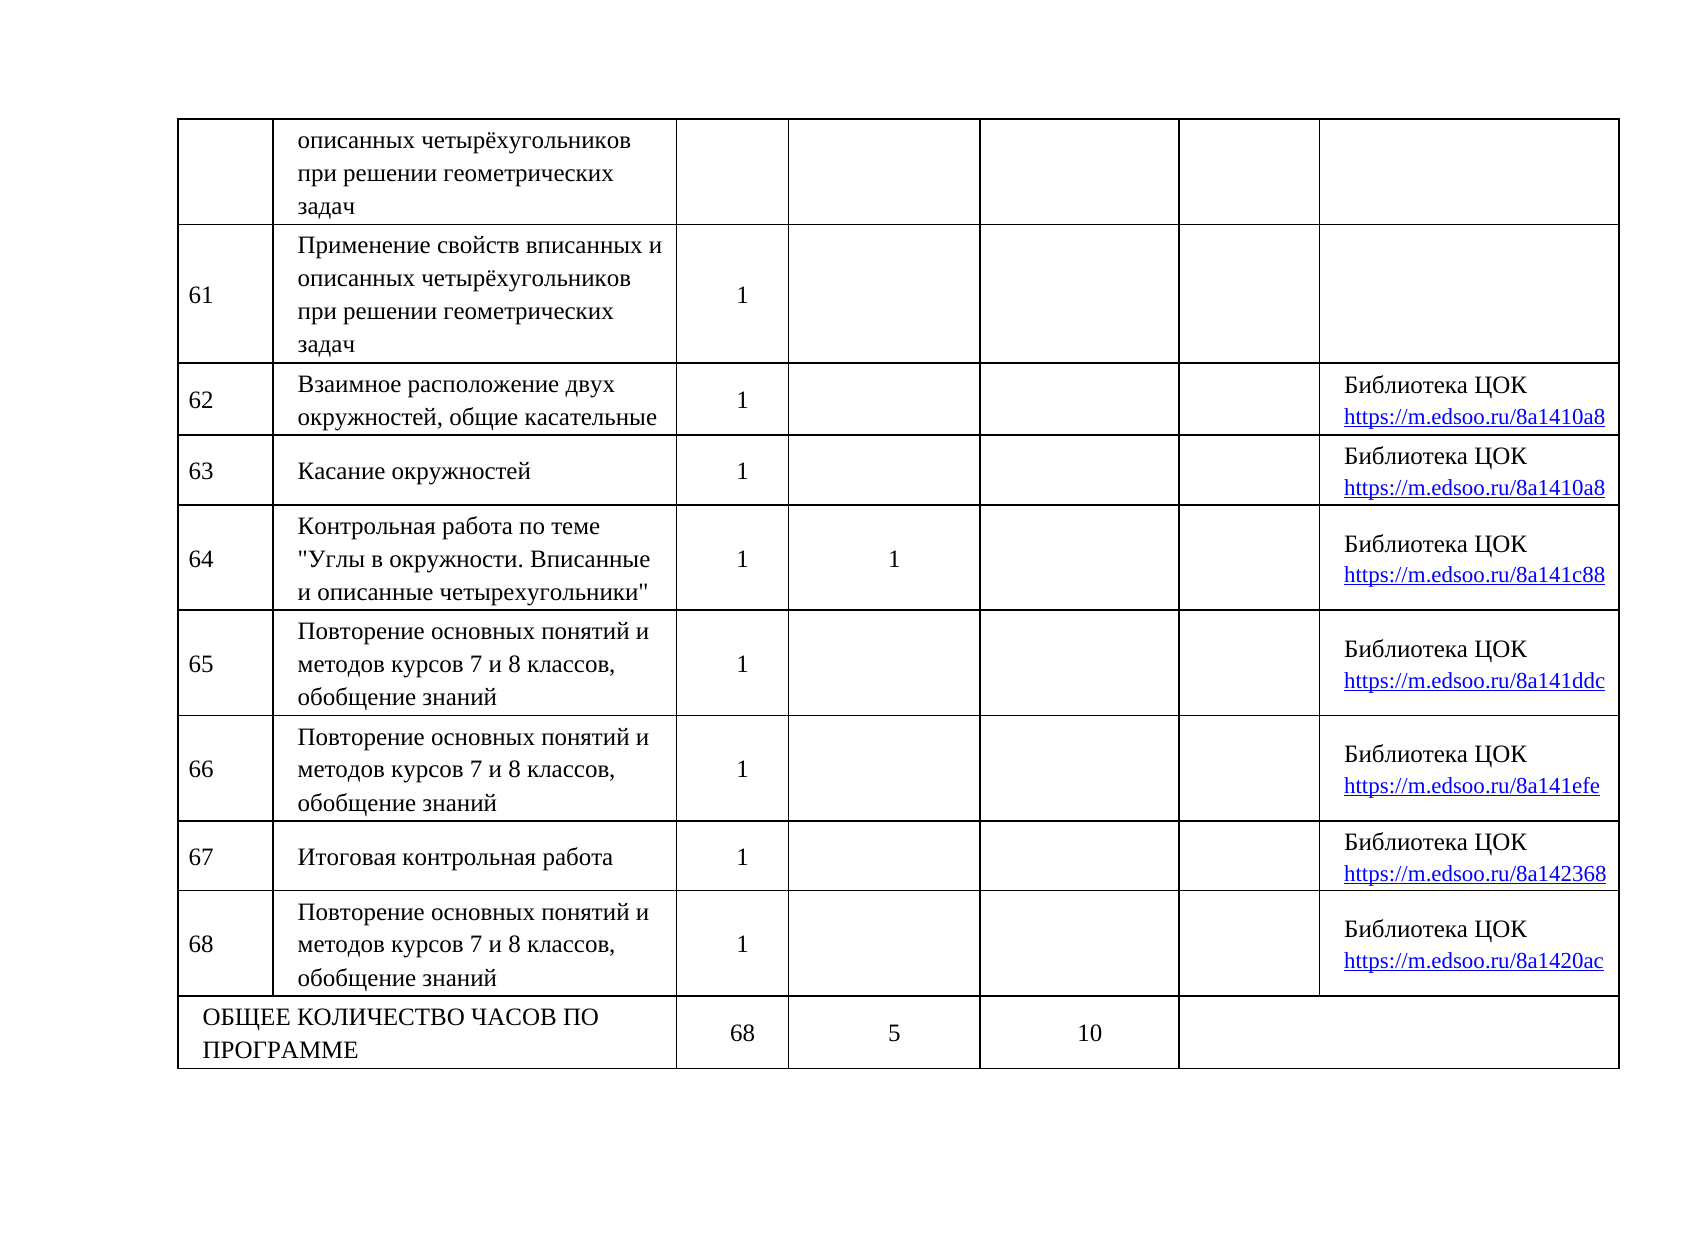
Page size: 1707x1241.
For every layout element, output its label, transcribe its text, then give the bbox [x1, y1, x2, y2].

table_cell [1180, 225, 1319, 362]
table_cell [789, 225, 979, 362]
table_cell [789, 716, 979, 820]
table_cell [981, 120, 1178, 223]
table_cell 10 [981, 997, 1178, 1068]
table_cell [1180, 822, 1319, 890]
table_cell [1180, 120, 1319, 223]
table_cell [789, 611, 979, 715]
table_cell 60 [179, 120, 272, 223]
table_cell [789, 120, 979, 223]
table_cell [789, 436, 979, 504]
table_cell [1180, 716, 1319, 820]
table_cell 67 [179, 822, 272, 890]
table_cell 1 [677, 506, 788, 609]
table_cell [981, 506, 1178, 609]
table_cell 5 [789, 997, 979, 1068]
table_cell ОБЩЕЕ КОЛИЧЕСТВО ЧАСОВ ПО ПРОГРАММЕ [179, 997, 676, 1068]
table_cell [981, 225, 1178, 362]
table_cell 1 [677, 364, 788, 434]
table_cell Библиотека ЦОК https://m.edsoo.ru/8a141efe [1320, 716, 1618, 820]
table_cell Повторение основных понятий и методов курсов 7 и 8 классов, обобщение знаний [274, 716, 676, 820]
table_cell Повторение основных понятий и методов курсов 7 и 8 классов, обобщение знаний [274, 891, 676, 995]
table_cell 1 [677, 225, 788, 362]
table_cell 1 [677, 120, 788, 223]
table_cell [1180, 611, 1319, 715]
table_cell 1 [677, 891, 788, 995]
table_cell Библиотека ЦОК https://m.edsoo.ru/8a1420ac [1320, 891, 1618, 995]
table_cell 66 [179, 716, 272, 820]
table_cell [981, 891, 1178, 995]
table_cell [789, 364, 979, 434]
table_cell Библиотека ЦОК https://m.edsoo.ru/8a142368 [1320, 822, 1618, 890]
table_cell [789, 891, 979, 995]
table_cell [1180, 891, 1319, 995]
table_cell 1 [789, 506, 979, 609]
table_cell 65 [179, 611, 272, 715]
table_cell Касание окружностей [274, 436, 676, 504]
table_cell Взаимное расположение двух окружностей, общие касательные [274, 364, 676, 434]
table_cell 63 [179, 436, 272, 504]
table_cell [274, 120, 676, 223]
table_cell [789, 822, 979, 890]
table_cell 1 [677, 436, 788, 504]
table_cell [1180, 364, 1319, 434]
table_cell Повторение основных понятий и методов курсов 7 и 8 классов, обобщение знаний [274, 611, 676, 715]
table_cell Библиотека ЦОК https://m.edsoo.ru/8a141c88 [1320, 506, 1618, 609]
table_cell [1320, 120, 1618, 223]
table_cell [1180, 506, 1319, 609]
table_cell 61 [179, 225, 272, 362]
table_cell [981, 822, 1178, 890]
table_cell 68 [677, 997, 788, 1068]
table_cell 62 [179, 364, 272, 434]
table_cell Библиотека ЦОК https://m.edsoo.ru/8a141ddc [1320, 611, 1618, 715]
table_cell Контрольная работа по теме "Углы в окружности. Вписанные и описанные четырехугольники" [274, 506, 676, 609]
table_cell 1 [677, 611, 788, 715]
table_cell 1 [677, 822, 788, 890]
table_cell [1180, 997, 1618, 1068]
table_cell Библиотека ЦОК https://m.edsoo.ru/8a1410a8 [1320, 364, 1618, 434]
table_cell [1320, 225, 1618, 362]
table_cell 64 [179, 506, 272, 609]
table_cell [981, 716, 1178, 820]
table_cell [981, 436, 1178, 504]
table_cell Библиотека ЦОК https://m.edsoo.ru/8a1410a8 [1320, 436, 1618, 504]
table_cell [981, 611, 1178, 715]
table_cell Итоговая контрольная работа [274, 822, 676, 890]
table_cell [981, 364, 1178, 434]
table_cell 68 [179, 891, 272, 995]
table_cell [1180, 436, 1319, 504]
table_cell 1 [677, 716, 788, 820]
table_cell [274, 225, 676, 362]
